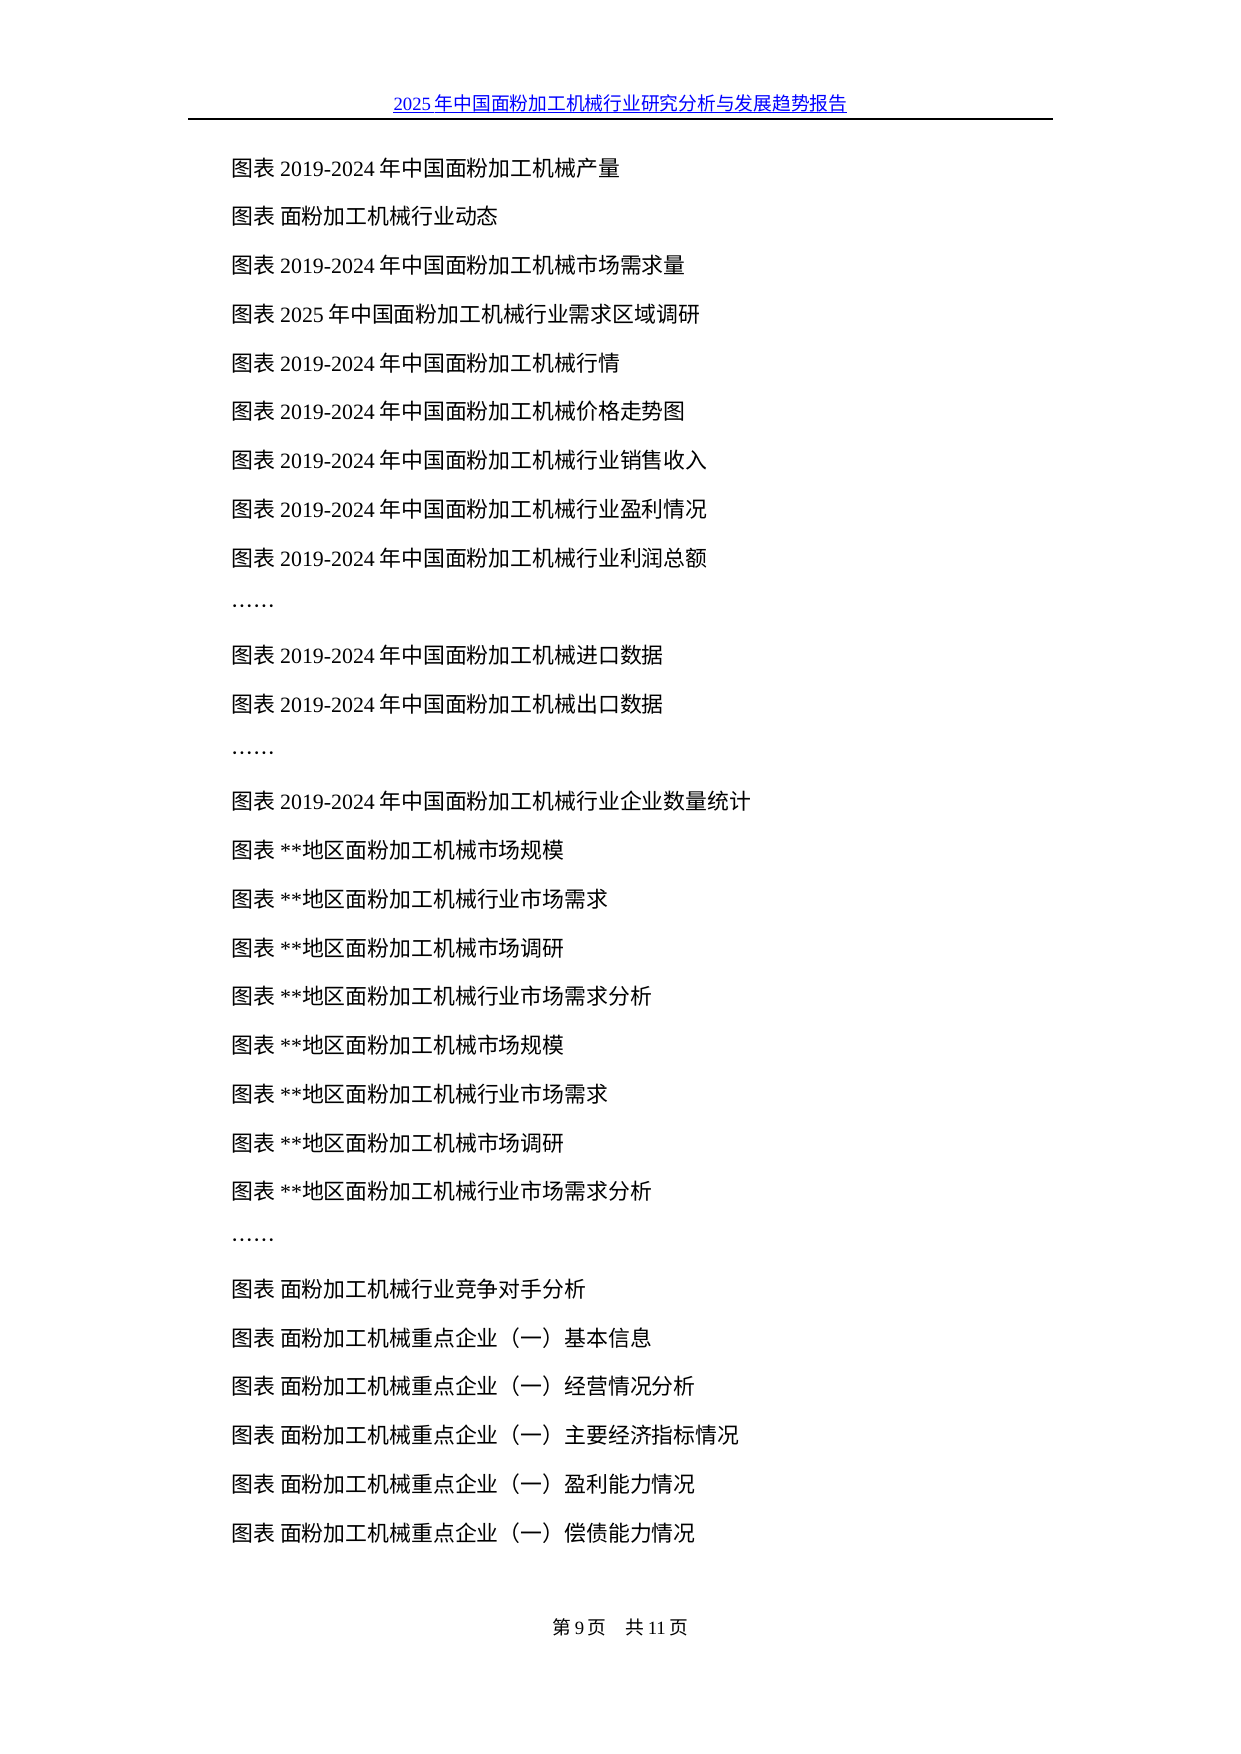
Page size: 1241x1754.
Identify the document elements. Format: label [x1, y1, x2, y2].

text [187, 150, 1053, 1548]
